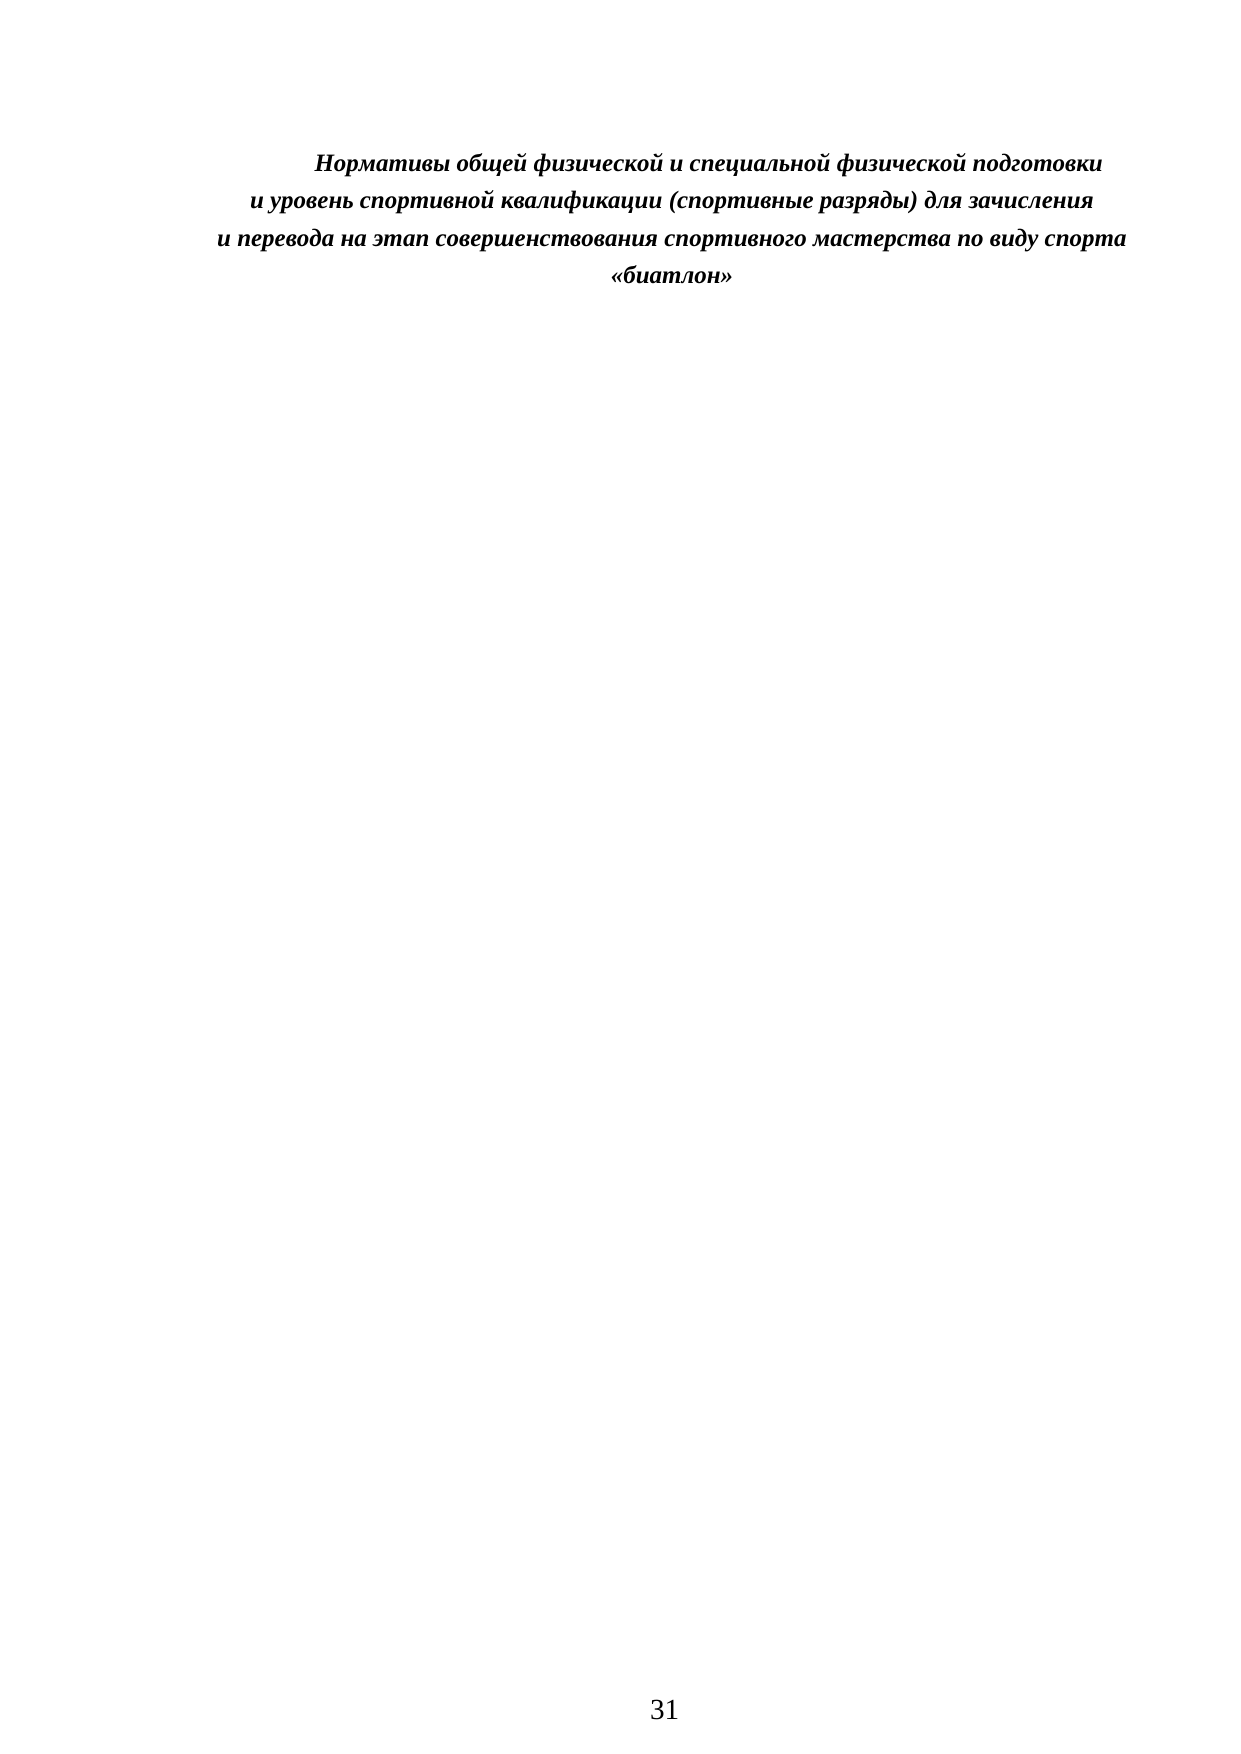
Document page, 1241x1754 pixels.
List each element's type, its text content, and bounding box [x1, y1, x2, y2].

text Нормативы общей физической и специальной физической подготовки и уровень спортивной квалификации (спортивные разряды) для зачисления и перевода на этап совершенствования спортивного мастерства по виду спорта «биатлон» [162, 141, 1181, 291]
